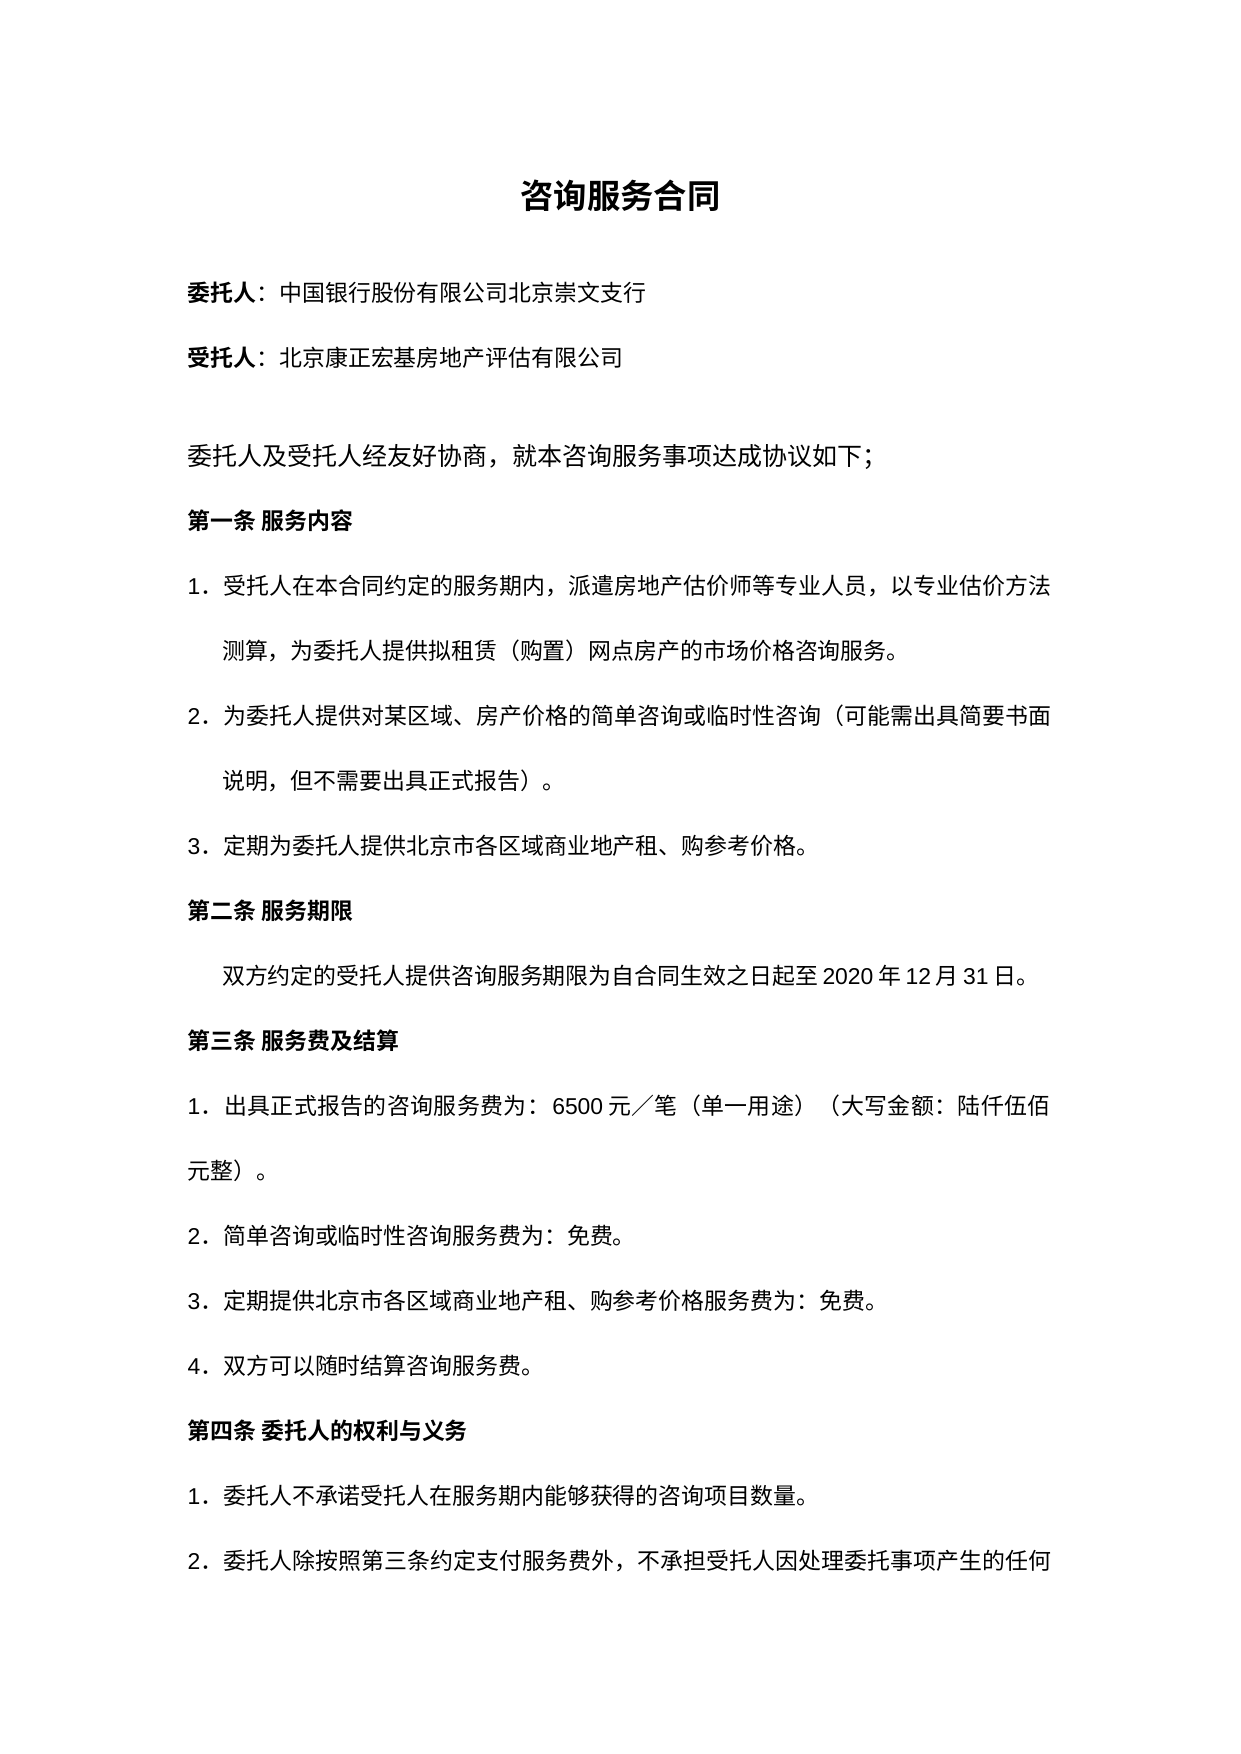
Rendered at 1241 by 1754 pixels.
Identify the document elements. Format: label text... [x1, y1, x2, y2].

text 咨询服务合同 [187, 162, 1053, 227]
text 委托人：中国银行股份有限公司北京崇文支行 [187, 259, 1053, 324]
text 委托人及受托人经友好协商，就本咨询服务事项达成协议如下； [187, 422, 1053, 487]
text 1．受托人在本合同约定的服务期内，派遣房地产估价师等专业人员，以专业估价方法测算，为委托人提供拟租赁（购置）网点房产的市场价格咨询服务。 [187, 552, 1053, 682]
text 第三条 服务费及结算 [187, 1007, 1053, 1072]
text 2．为委托人提供对某区域、房产价格的简单咨询或临时性咨询（可能需出具简要书面说明，但不需要出具正式报告）。 [187, 682, 1053, 812]
text 3．定期为委托人提供北京市各区域商业地产租、购参考价格。 [187, 812, 1053, 877]
text 1．委托人不承诺受托人在服务期内能够获得的咨询项目数量。 [187, 1462, 1053, 1527]
text 双方约定的受托人提供咨询服务期限为自合同生效之日起至2020年12月31日。 [187, 942, 1053, 1007]
text 3．定期提供北京市各区域商业地产租、购参考价格服务费为：免费。 [187, 1267, 1053, 1332]
text 第四条 委托人的权利与义务 [187, 1397, 1053, 1462]
text 1．出具正式报告的咨询服务费为：6500元／笔（单一用途）（大写金额：陆仟伍佰元整）。 [187, 1072, 1053, 1202]
text 第二条 服务期限 [187, 877, 1053, 942]
text 受托人：北京康正宏基房地产评估有限公司 [187, 324, 1053, 389]
text 第一条 服务内容 [187, 487, 1053, 552]
text 2．简单咨询或临时性咨询服务费为：免费。 [187, 1202, 1053, 1267]
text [187, 1527, 1053, 1592]
text 4．双方可以随时结算咨询服务费。 [187, 1332, 1053, 1397]
